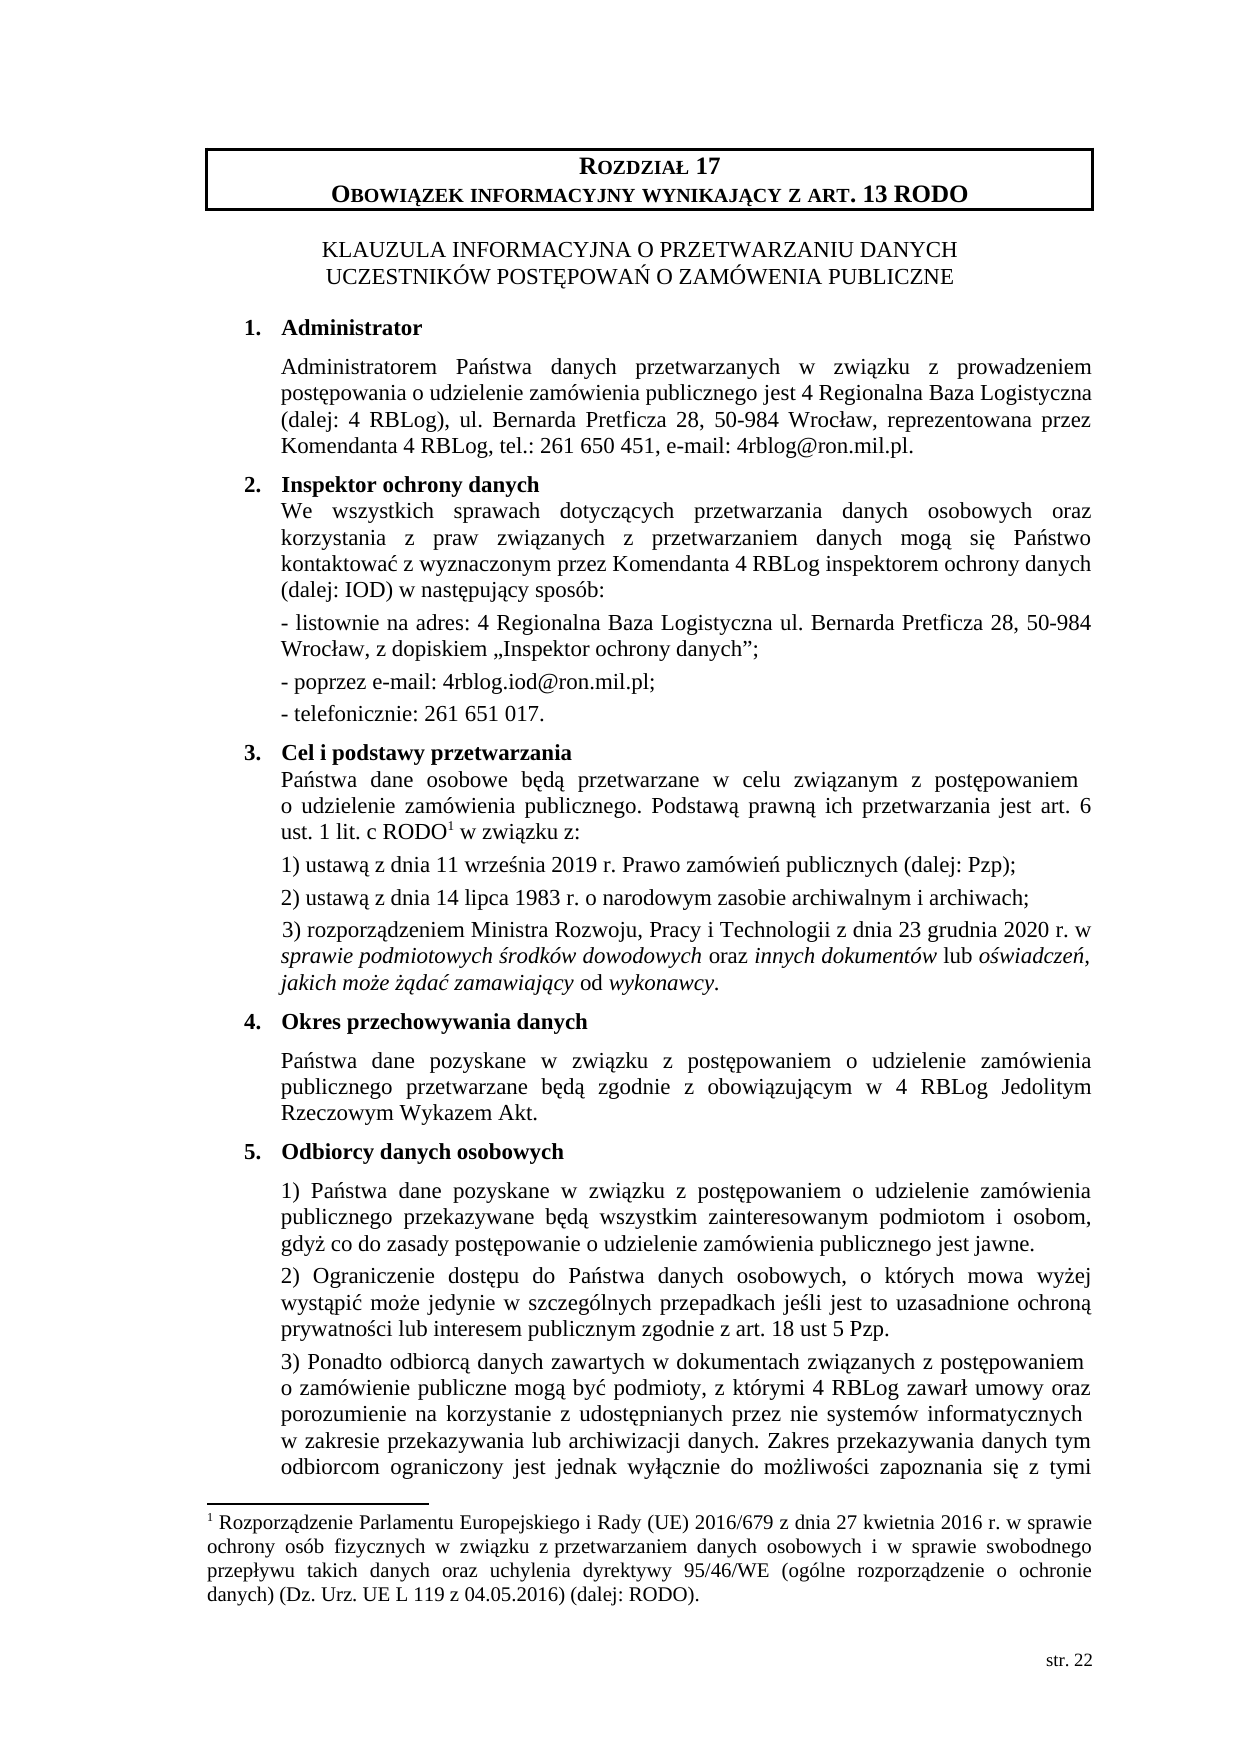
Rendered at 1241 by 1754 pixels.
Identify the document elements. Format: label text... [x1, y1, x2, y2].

list Administrator [244, 314, 1092, 341]
text 1) Państwa dane pozyskane w związku z postępowaniem o udzielenie zamówienia publicznego przekazywane będą wszystkim zainteresowanym podmiotom i osobom, gdyż co do zasady postępowanie o udzielenie zamówienia publicznego jest jawne. [281, 1177, 1092, 1256]
list - listownie na adres: 4 Regionalna Baza Logistyczna ul. Bernarda Pretficza 28, 50-984 Wrocław, z dopiskiem „Inspektor ochrony danych”; [243, 609, 1092, 662]
text 2) ustawą z dnia 14 lipca 1983 r. o narodowym zasobie archiwalnym i archiwach; [262, 884, 1092, 910]
text 2) Ograniczenie dostępu do Państwa danych osobowych, o których mowa wyżej wystąpić może jedynie w szczególnych przepadkach jeśli jest to uzasadnione ochroną prywatności lub interesem publicznym zgodnie z art. 18 ust 5 Pzp. [281, 1262, 1092, 1341]
list Cel i podstawy przetwarzania [244, 739, 1092, 766]
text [281, 1348, 1092, 1479]
text 1) ustawą z dnia 11 września 2019 r. Prawo zamówień publicznych (dalej: Pzp); [262, 851, 1092, 877]
text Państwa dane pozyskane w związku z postępowaniem o udzielenie zamówienia publicznego przetwarzane będą zgodnie z obowiązującym w 4 RBLog Jedolitym Rzeczowym Wykazem Akt. [281, 1047, 1092, 1126]
text KLAUZULA INFORMACYJNA O PRZETWARZANIU DANYCH [187, 236, 1092, 263]
list - poprzez e-mail: 4rblog.iod@ron.mil.pl; [207, 668, 1092, 694]
text Państwa dane osobowe będą przetwarzane w celu związanym z postępowaniem o udzielenie zamówienia publicznego. Podstawą prawną ich przetwarzania jest art. 6 ust. 1 lit. c RODO w związku z: [281, 766, 1092, 845]
list Okres przechowywania danych [244, 1008, 1092, 1034]
text UCZESTNIKÓW POSTĘPOWAŃ O ZAMÓWENIA PUBLICZNE [187, 263, 1092, 289]
table_header Rozdział 17 Obowiązek informacyjny wynikający z art. 13 RODO [208, 151, 1091, 208]
text 3) rozporządzeniem Ministra Rozwoju, Pracy i Technologii z dnia 23 grudnia 2020 r. w sprawie podmiotowych środków dowodowych oraz innych dokumentów lub oświadczeń, jakich może żądać zamawiający od wykonawcy. [281, 916, 1092, 995]
list Odbiorcy danych osobowych [244, 1138, 1092, 1164]
list We wszystkich sprawach dotyczących przetwarzania danych osobowych oraz korzystania z praw związanych z przetwarzaniem danych mogą się Państwo kontaktować z wyznaczonym przez Komendanta 4 RBLog inspektorem ochrony danych (dalej: IOD) w następujący sposób: [243, 497, 1092, 603]
list - telefonicznie: 261 651 017. [207, 701, 1092, 727]
text Administratorem Państwa danych przetwarzanych w związku z prowadzeniem postępowania o udzielenie zamówienia publicznego jest 4 Regionalna Baza Logistyczna (dalej: 4 RBLog), ul. Bernarda Pretficza 28, 50-984 Wrocław, reprezentowana przez Komendanta 4 RBLog, tel.: 261 650 451, e-mail: 4rblog@ron.mil.pl. [281, 353, 1092, 458]
list Inspektor ochrony danych [244, 471, 1092, 497]
